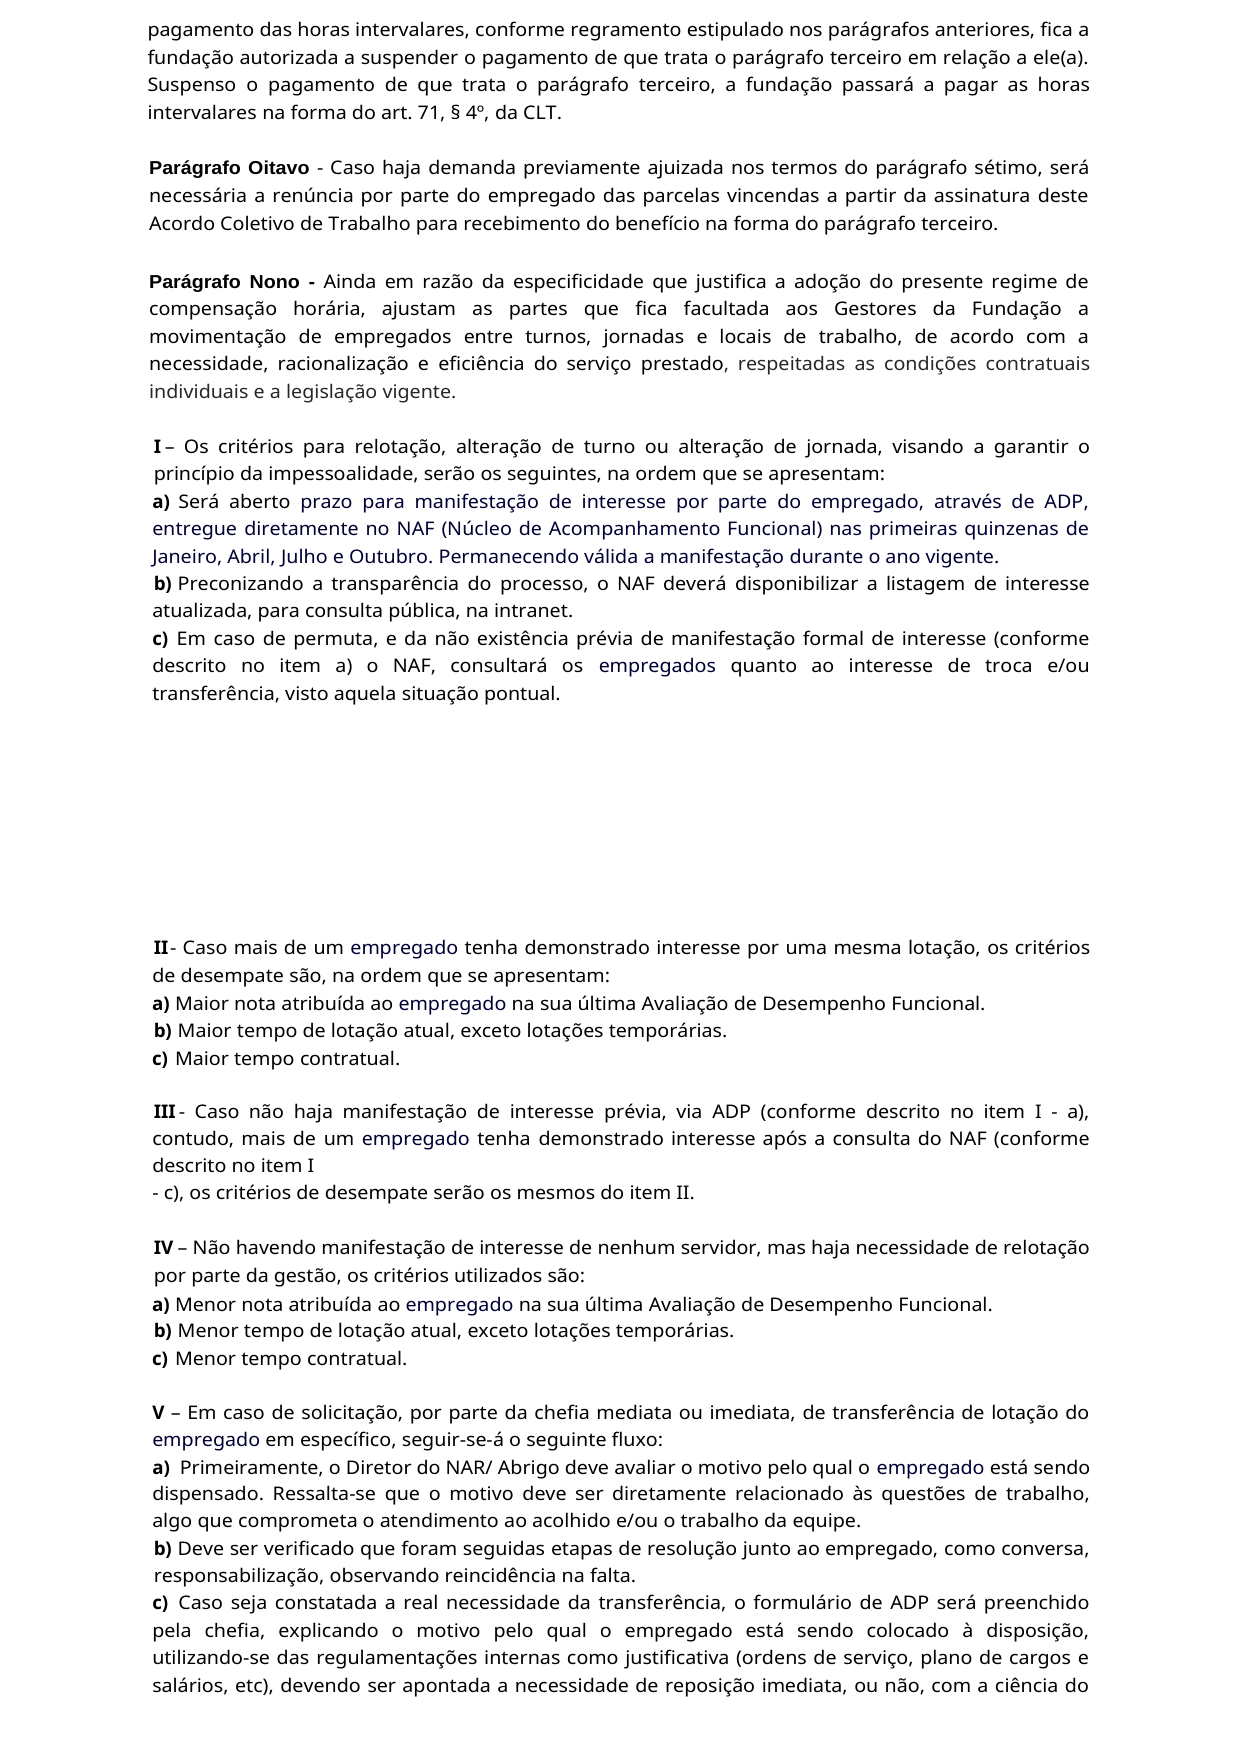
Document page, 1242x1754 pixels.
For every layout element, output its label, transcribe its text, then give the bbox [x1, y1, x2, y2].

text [147, 17, 1090, 125]
list Menor tempo de lotação atual, exceto lotações temporárias. [153, 1318, 1090, 1343]
list Menor tempo contratual. [152, 1346, 1090, 1371]
list – Os critérios para relotação, alteração de turno ou alteração de jornada, visando a garantir o princípio da impessoalidade, serão os seguintes, na ordem que se apresentam: [153, 433, 1090, 486]
list Maior tempo contratual. [152, 1045, 1090, 1071]
list Preconizando a transparência do processo, o NAF deverá disponibilizar a listagem de interesse atualizada, para consulta pública, na intranet. [152, 571, 1090, 623]
list Em caso de permuta, e da não existência prévia de manifestação formal de interesse (conforme descrito no item a) o NAF, consultará os empregados quanto ao interesse de troca e/ou transferência, visto aquela situação pontual. [152, 625, 1090, 706]
list – Não havendo manifestação de interesse de nenhum servidor, mas haja necessidade de relotação por parte da gestão, os critérios utilizados são: [153, 1234, 1090, 1288]
text Parágrafo Oitavo - Caso haja demanda previamente ajuizada nos termos do parágrafo sétimo, será necessária a renúncia por parte do empregado das parcelas vincendas a partir da assinatura deste Acordo Coletivo de Trabalho para recebimento do benefício na forma do parágrafo terceiro. [149, 154, 1090, 236]
list – Em caso de solicitação, por parte da chefia mediata ou imediata, de transferência de lotação do empregado em específico, seguir-se-á o seguinte fluxo: [152, 1399, 1090, 1451]
list - Caso mais de um empregado tenha demonstrado interesse por uma mesma lotação, os critérios de desempate são, na ordem que se apresentam: [152, 934, 1090, 988]
list Deve ser verificado que foram seguidas etapas de resolução junto ao empregado, como conversa, responsabilização, observando reincidência na falta. [153, 1535, 1090, 1587]
list Menor nota atribuída ao empregado na sua última Avaliação de Desempenho Funcional. [152, 1291, 1090, 1316]
list Maior tempo de lotação atual, exceto lotações temporárias. [153, 1017, 1090, 1043]
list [152, 1590, 1090, 1698]
text - c), os critérios de desempate serão os mesmos do item II. [152, 1179, 1090, 1205]
list - Caso não haja manifestação de interesse prévia, via ADP (conforme descrito no item I - a), contudo, mais de um empregado tenha demonstrado interesse após a consulta do NAF (conforme descrito no item I [152, 1099, 1090, 1178]
list Primeiramente, o Diretor do NAR/ Abrigo deve avaliar o motivo pelo qual o empregado está sendo dispensado. Ressalta-se que o motivo deve ser diretamente relacionado às questões de trabalho, algo que comprometa o atendimento ao acolhido e/ou o trabalho da equipe. [152, 1454, 1090, 1533]
text Parágrafo Nono - Ainda em razão da especificidade que justifica a adoção do presente regime de compensação horária, ajustam as partes que fica facultada aos Gestores da Fundação a movimentação de empregados entre turnos, jornadas e locais de trabalho, de acordo com a necessidade, racionalização e eficiência do serviço prestado, respeitadas as condições contratuais individuais e a legislação vigente. [149, 268, 1090, 404]
list Maior nota atribuída ao empregado na sua última Avaliação de Desempenho Funcional. [152, 991, 1090, 1016]
list Será aberto prazo para manifestação de interesse por parte do empregado, através de ADP, entregue diretamente no NAF (Núcleo de Acompanhamento Funcional) nas primeiras quinzenas de Janeiro, Abril, Julho e Outubro. Permanecendo válida a manifestação durante o ano vigente. [152, 488, 1090, 568]
